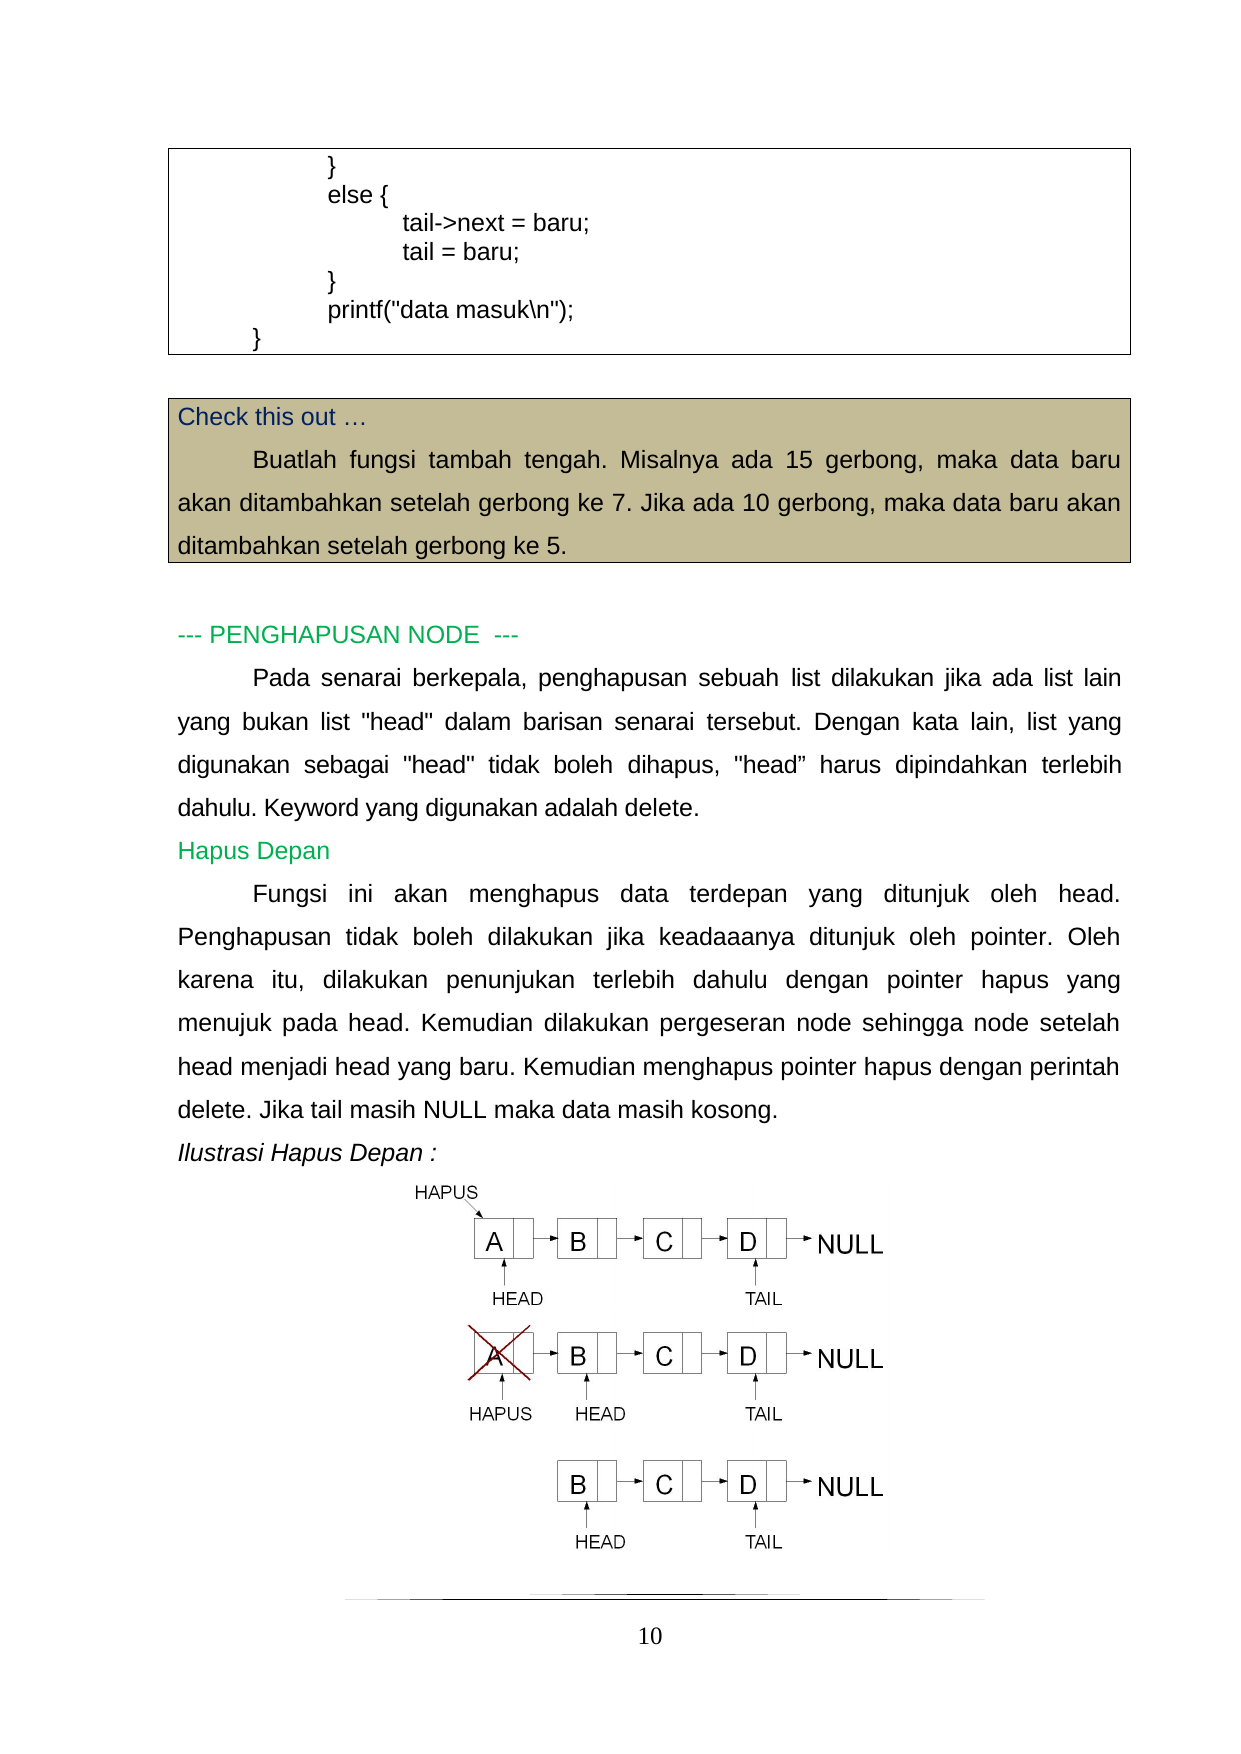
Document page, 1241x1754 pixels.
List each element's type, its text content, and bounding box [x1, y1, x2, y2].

picture [410, 1180, 889, 1555]
text tail = baru; [177, 237, 1122, 266]
list Buatlah fungsi tambah tengah. Misalnya ada 15 gerbong, maka data baru akan ditambahkan setelah gerbong ke 7. Jika ada 10 gerbong, maka data baru akan ditambahkan setelah gerbong ke 5. [169, 441, 1130, 562]
text } [169, 320, 1130, 354]
text else { [177, 179, 1122, 208]
text tail->next = baru; [177, 208, 1122, 237]
text --- PENGHAPUSAN NODE --- [177, 620, 1122, 649]
text Fungsi ini akan menghapus data terdepan yang ditunjuk oleh head. Penghapusan tidak boleh dilakukan jika keadaaanya ditunjuk oleh pointer. Oleh karena itu, dilakukan penunjukan terlebih dahulu dengan pointer hapus yang menujuk pada head. Kemudian dilakukan pergeseran node sehingga node setelah head menjadi head yang baru. Kemudian menghapus pointer hapus dengan perintah delete. Jika tail masih NULL maka data masih kosong. [177, 879, 1122, 1123]
text Pada senarai berkepala, penghapusan sebuah list dilakukan jika ada list lain yang bukan list "head" dalam barisan senarai tersebut. Dengan kata lain, list yang digunakan sebagai "head" tidak boleh dihapus, "head” harus dipindahkan terlebih dahulu. Keyword yang digunakan adalah delete. [177, 663, 1122, 821]
text printf("data masuk\n"); [177, 294, 1122, 320]
text } [177, 266, 1122, 294]
text Hapus Depan [177, 836, 1122, 864]
list Check this out … [169, 399, 1130, 430]
text } [169, 149, 1130, 179]
list Ilustrasi Hapus Depan : [177, 1138, 1122, 1166]
